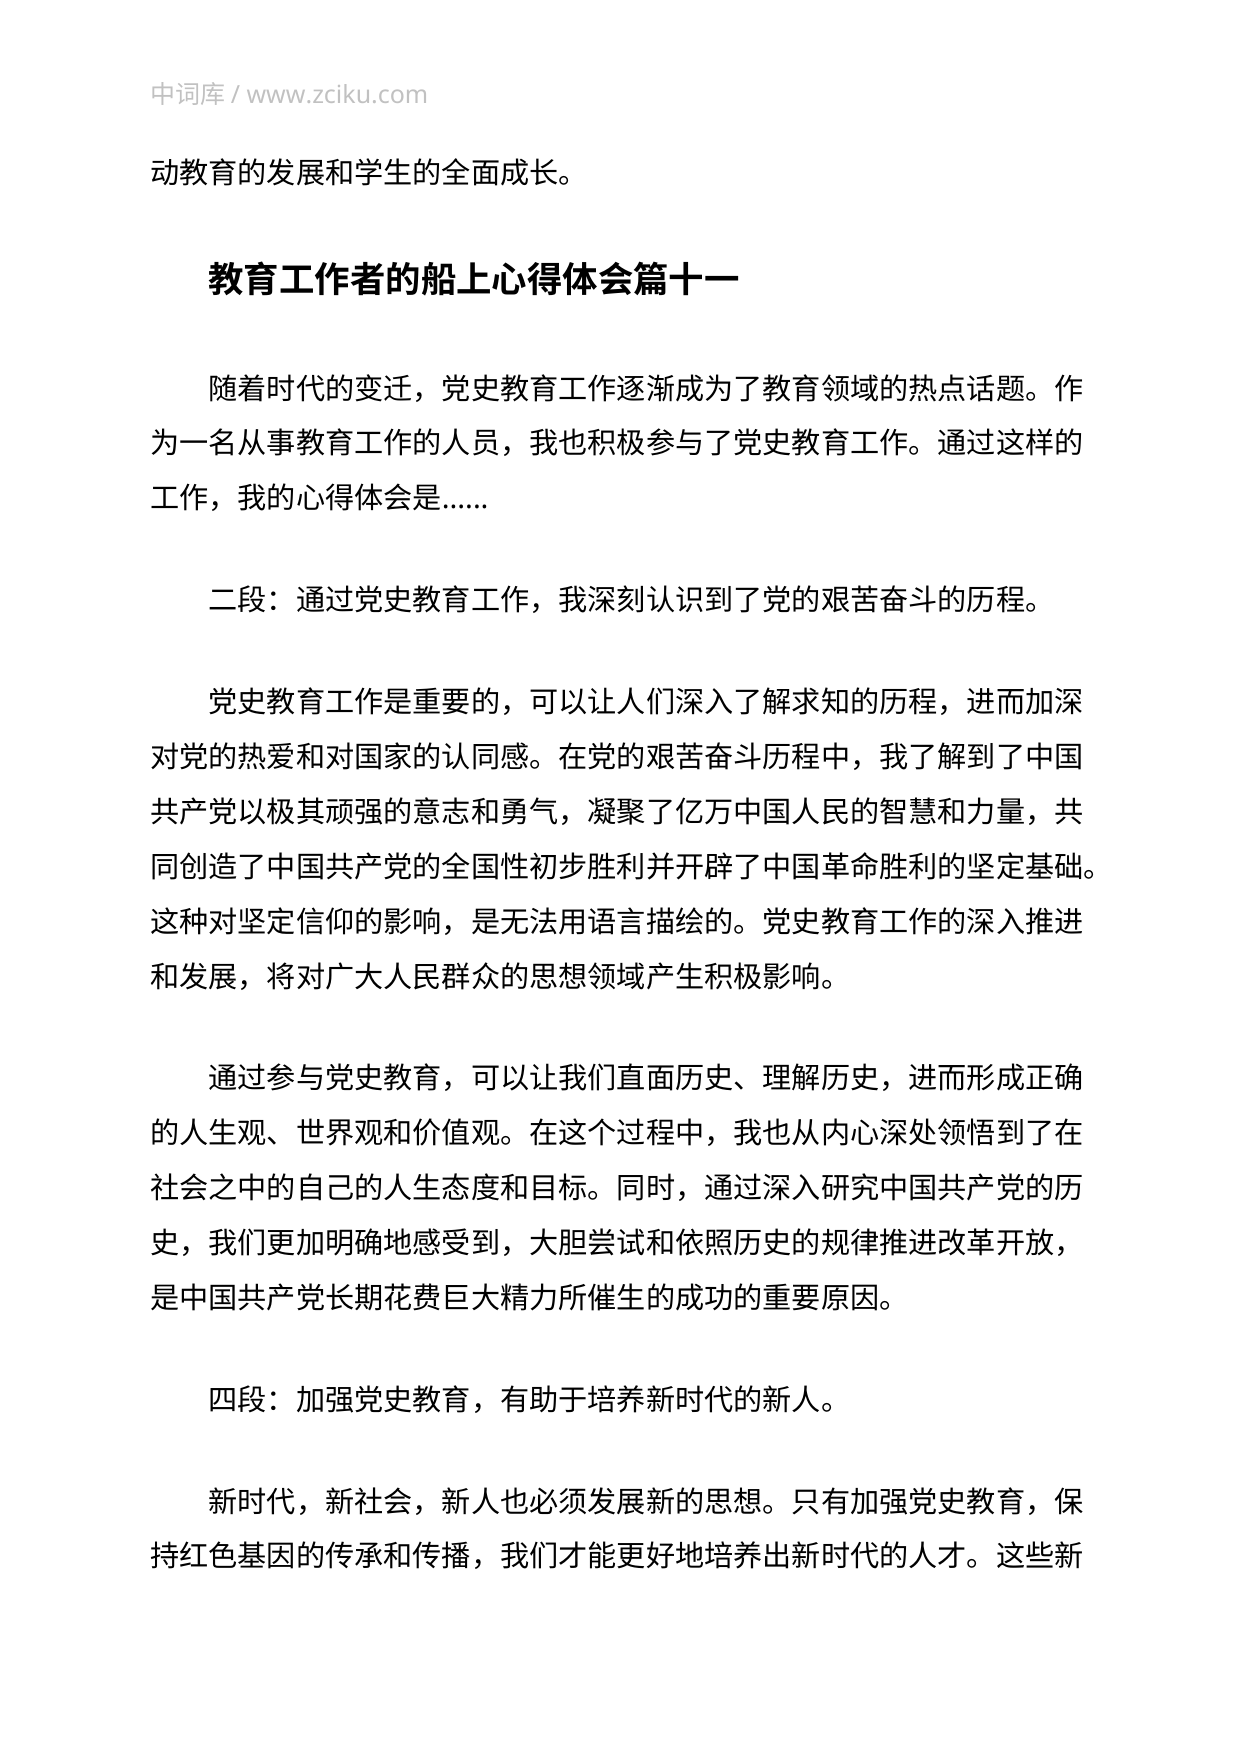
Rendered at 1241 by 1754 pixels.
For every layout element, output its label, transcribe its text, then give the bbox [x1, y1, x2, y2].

text 四段：加强党史教育，有助于培养新时代的新人。 [150, 1376, 1090, 1419]
text 随着时代的变迁，党史教育工作逐渐成为了教育领域的热点话题。作为一名从事教育工作的人员，我也积极参与了党史教育工作。通过这样的工作，我的心得体会是...... [150, 365, 1090, 517]
text 二段：通过党史教育工作，我深刻认识到了党的艰苦奋斗的历程。 [150, 577, 1090, 619]
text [150, 150, 1090, 192]
text 党史教育工作是重要的，可以让人们深入了解求知的历程，进而加深对党的热爱和对国家的认同感。在党的艰苦奋斗历程中，我了解到了中国共产党以极其顽强的意志和勇气，凝聚了亿万中国人民的智慧和力量，共同创造了中国共产党的全国性初步胜利并开辟了中国革命胜利的坚定基础。这种对坚定信仰的影响，是无法用语言描绘的。党史教育工作的深入推进和发展，将对广大人民群众的思想领域产生积极影响。 [150, 679, 1090, 996]
text 通过参与党史教育，可以让我们直面历史、理解历史，进而形成正确的人生观、世界观和价值观。在这个过程中，我也从内心深处领悟到了在社会之中的自己的人生态度和目标。同时，通过深入研究中国共产党的历史，我们更加明确地感受到，大胆尝试和依照历史的规律推进改革开放，是中国共产党长期花费巨大精力所催生的成功的重要原因。 [150, 1055, 1090, 1317]
text 教育工作者的船上心得体会篇十一 [150, 252, 1090, 303]
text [150, 1478, 1090, 1575]
